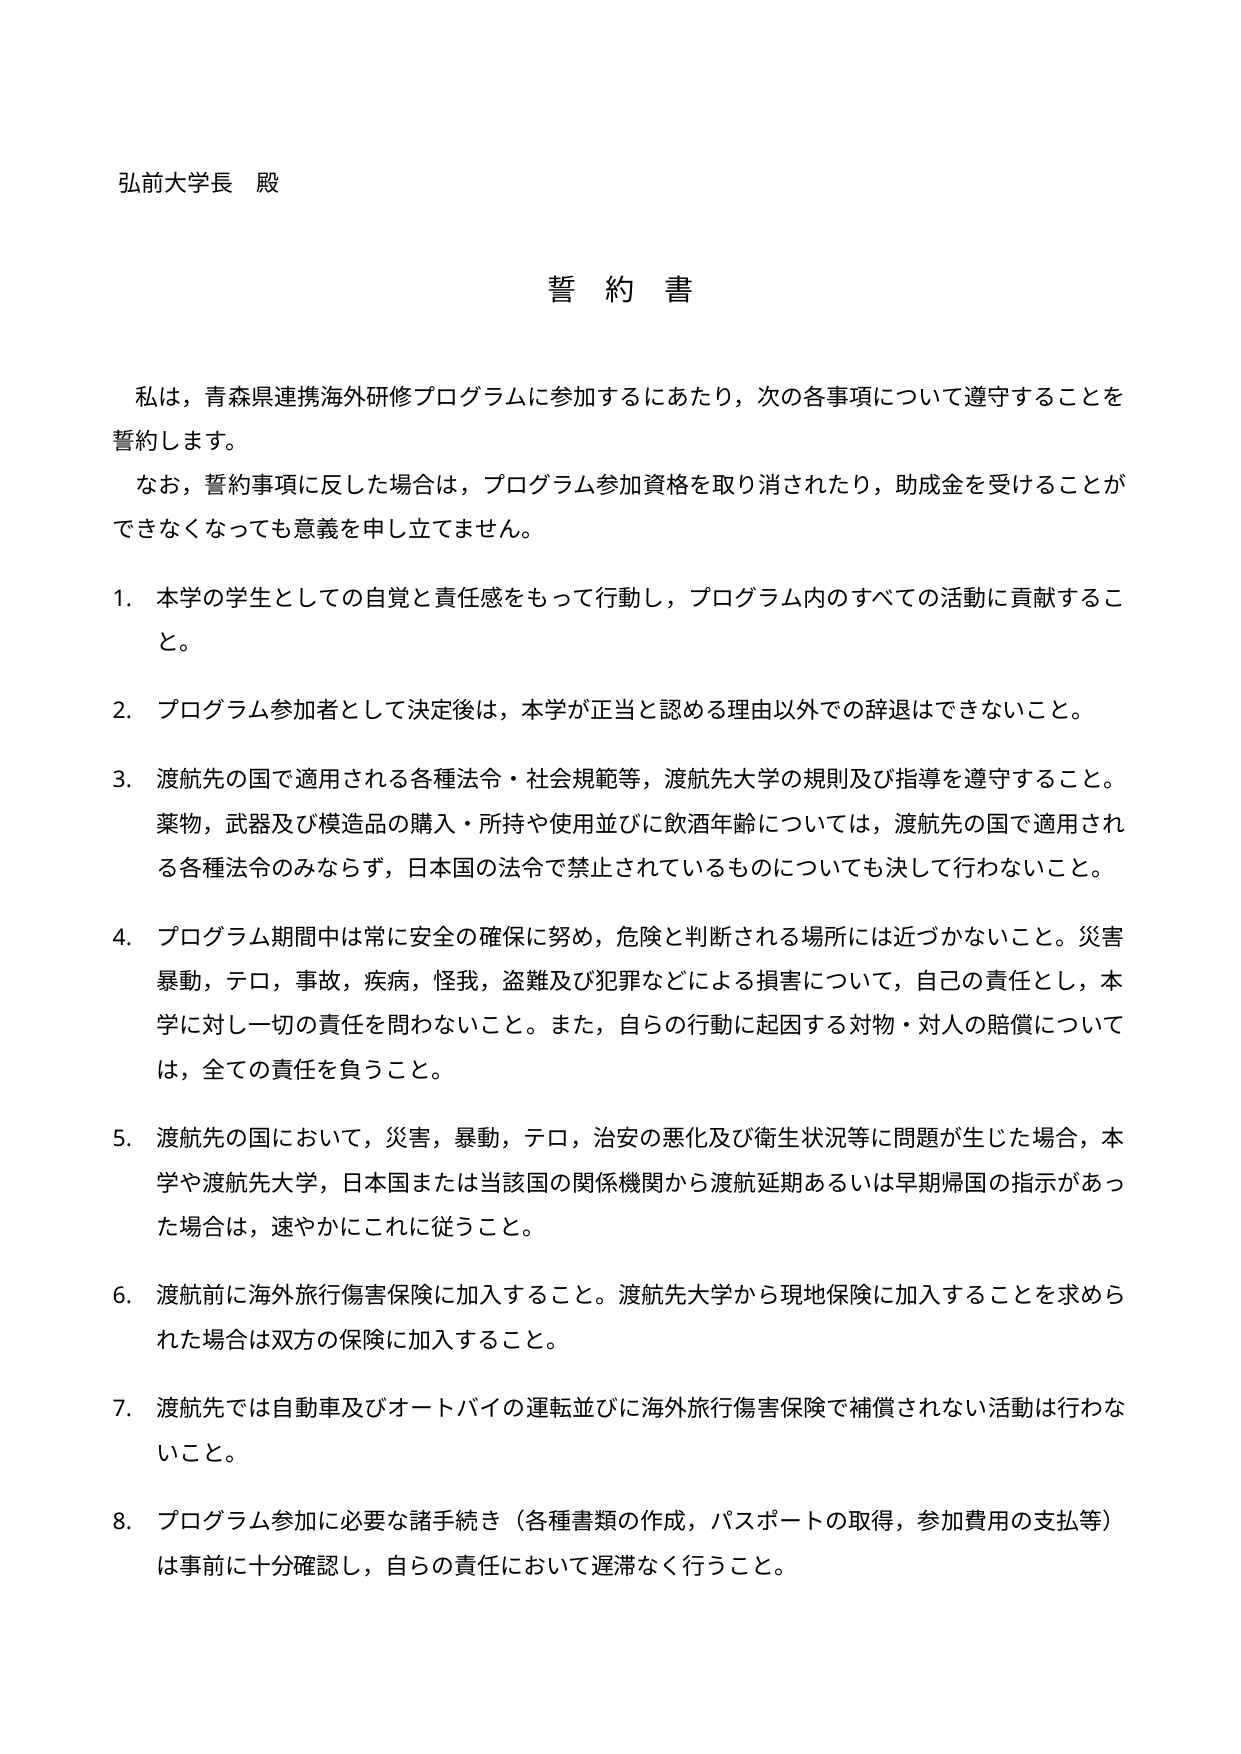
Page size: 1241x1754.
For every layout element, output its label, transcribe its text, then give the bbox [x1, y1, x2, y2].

list 渡航先の国で適用される各種法令・社会規範等，渡航先大学の規則及び指導を遵守すること。薬物，武器及び模造品の購入・所持や使用並びに飲酒年齢については，渡航先の国で適用される各種法令のみならず，日本国の法令で禁止されているものについても決して行わないこと。 [112, 758, 1128, 886]
text 誓 約 書 [112, 249, 1128, 326]
list 渡航前に海外旅行傷害保険に加入すること。渡航先大学から現地保険に加入することを求められた場合は双方の保険に加入すること。 [112, 1275, 1128, 1358]
text 弘前大学長 殿 [112, 162, 1128, 201]
list 渡航先の国において，災害，暴動，テロ，治安の悪化及び衛生状況等に問題が生じた場合，本学や渡航先大学，日本国または当該国の関係機関から渡航延期あるいは早期帰国の指示があった場合は，速やかにこれに従うこと。 [112, 1117, 1128, 1245]
list プログラム参加者として決定後は，本学が正当と認める理由以外での辞退はできないこと。 [112, 690, 1128, 728]
list プログラム期間中は常に安全の確保に努め，危険と判断される場所には近づかないこと。災害，暴動，テロ，事故，疾病，怪我，盗難及び犯罪などによる損害について，自己の責任とし，本学に対し一切の責任を問わないこと。また，自らの行動に起因する対物・対人の賠償については，全ての責任を負うこと。 [112, 916, 1128, 1087]
list 本学の学生としての自覚と責任感をもって行動し，プログラム内のすべての活動に貢献すること。 [112, 577, 1128, 660]
text 私は，青森県連携海外研修プログラムに参加するにあたり，次の各事項について遵守することを誓約します。 [112, 376, 1128, 459]
text なお，誓約事項に反した場合は，プログラム参加資格を取り消されたり，助成金を受けることができなくなっても意義を申し立てません。 [112, 464, 1128, 547]
list プログラム参加に必要な諸手続き（各種書類の作成，パスポートの取得，参加費用の支払等）は事前に十分確認し，自らの責任において遅滞なく行うこと。 [112, 1501, 1128, 1583]
list 渡航先では自動車及びオートバイの運転並びに海外旅行傷害保険で補償されない活動は行わないこと。 [112, 1388, 1128, 1471]
